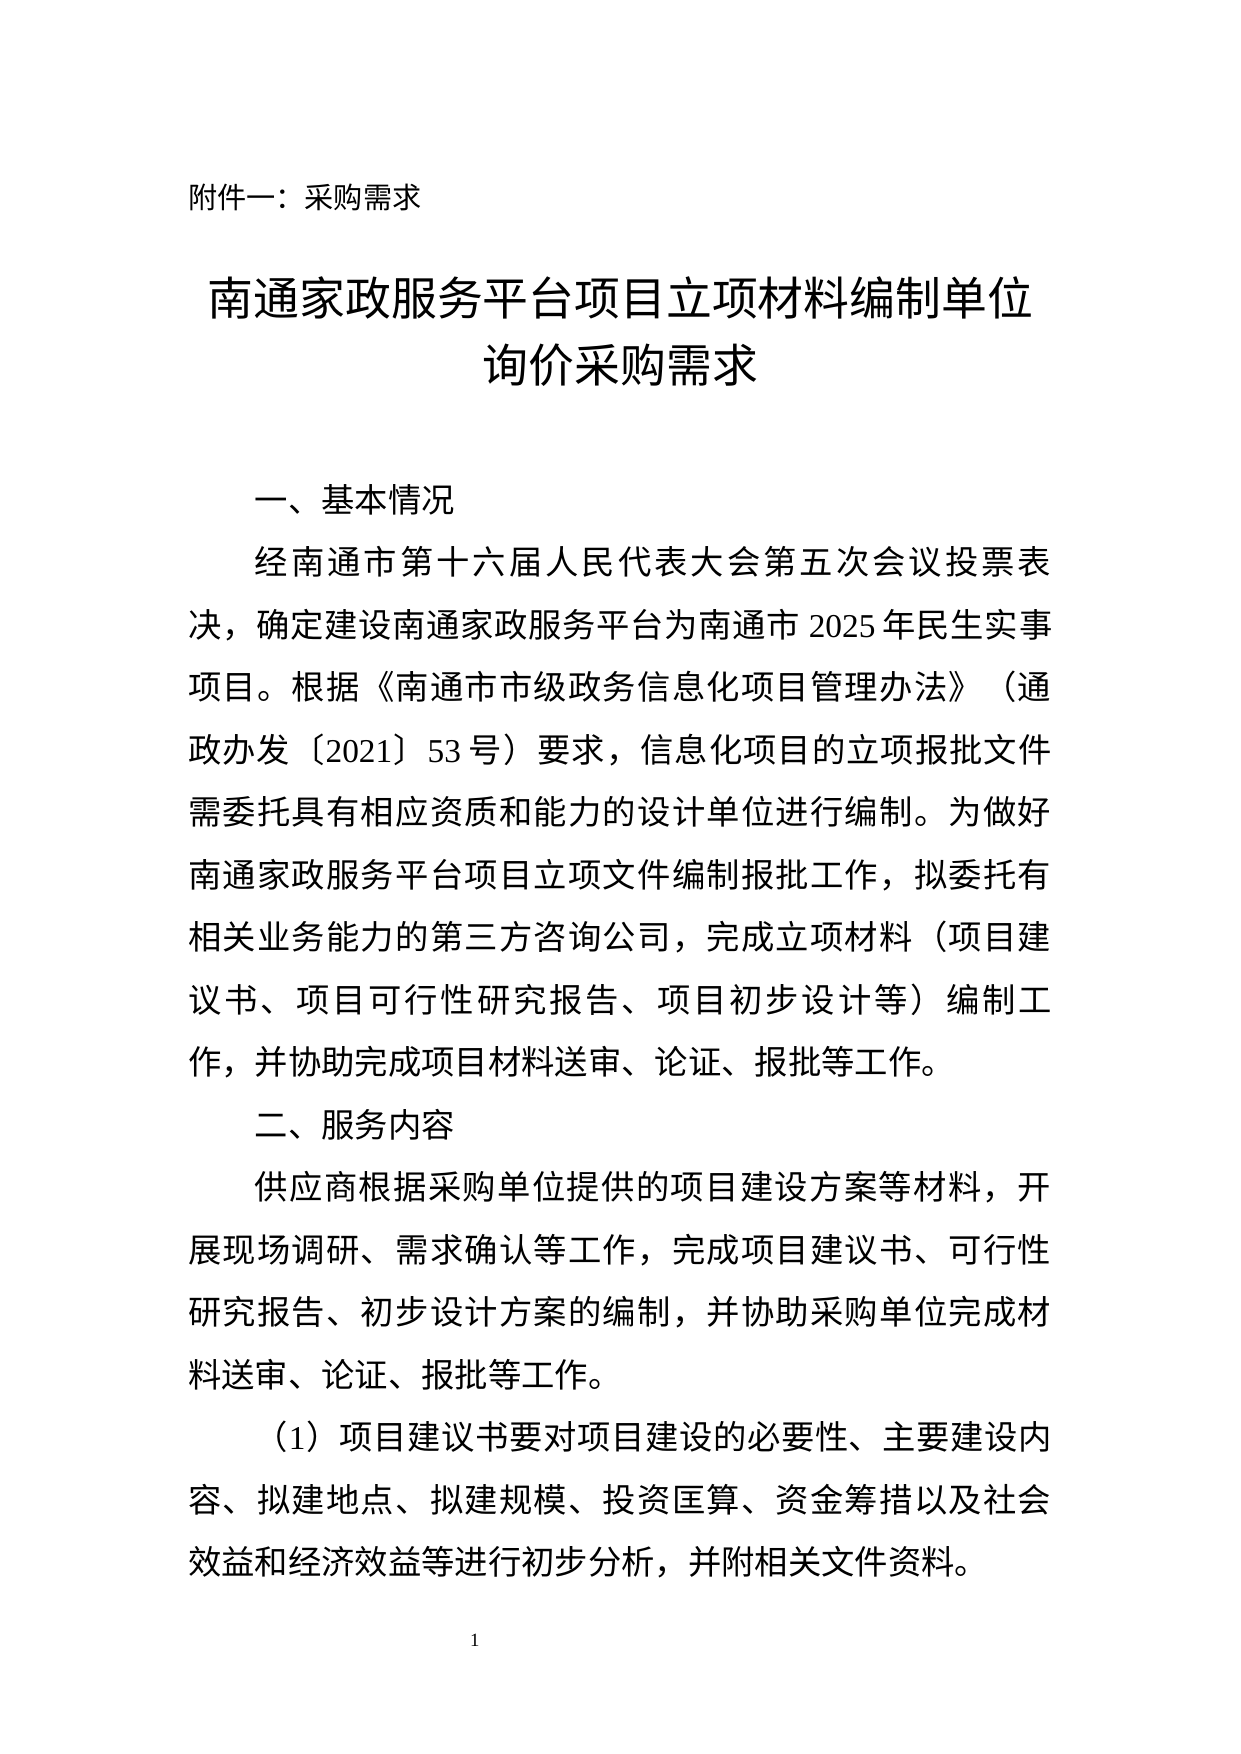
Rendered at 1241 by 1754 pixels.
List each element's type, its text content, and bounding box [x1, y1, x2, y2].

text （1）项目建议书要对项目建设的必要性、主要建设内容、拟建地点、拟建规模、投资匡算、资金筹措以及社会效益和经济效益等进行初步分析，并附相关文件资料。 [188, 1400, 1052, 1587]
text 附件一：采购需求 [188, 162, 1052, 229]
text 南通家政服务平台项目立项材料编制单位询价采购需求 [188, 263, 1052, 396]
text 供应商根据采购单位提供的项目建设方案等材料，开展现场调研、需求确认等工作，完成项目建议书、可行性研究报告、初步设计方案的编制，并协助采购单位完成材料送审、论证、报批等工作。 [188, 1150, 1052, 1400]
list 一、基本情况 [188, 462, 1052, 525]
list 经南通市第十六届人民代表大会第五次会议投票表决，确定建设南通家政服务平台为南通市2025年民生实事项目。根据《南通市市级政务信息化项目管理办法》（通政办发〔2021〕53号）要求，信息化项目的立项报批文件需委托具有相应资质和能力的设计单位进行编制。为做好南通家政服务平台项目立项文件编制报批工作，拟委托有相关业务能力的第三方咨询公司，完成立项材料（项目建议书、项目可行性研究报告、项目初步设计等）编制工作，并协助完成项目材料送审、论证、报批等工作。 [188, 525, 1052, 1087]
list 二、服务内容 [188, 1087, 1052, 1150]
